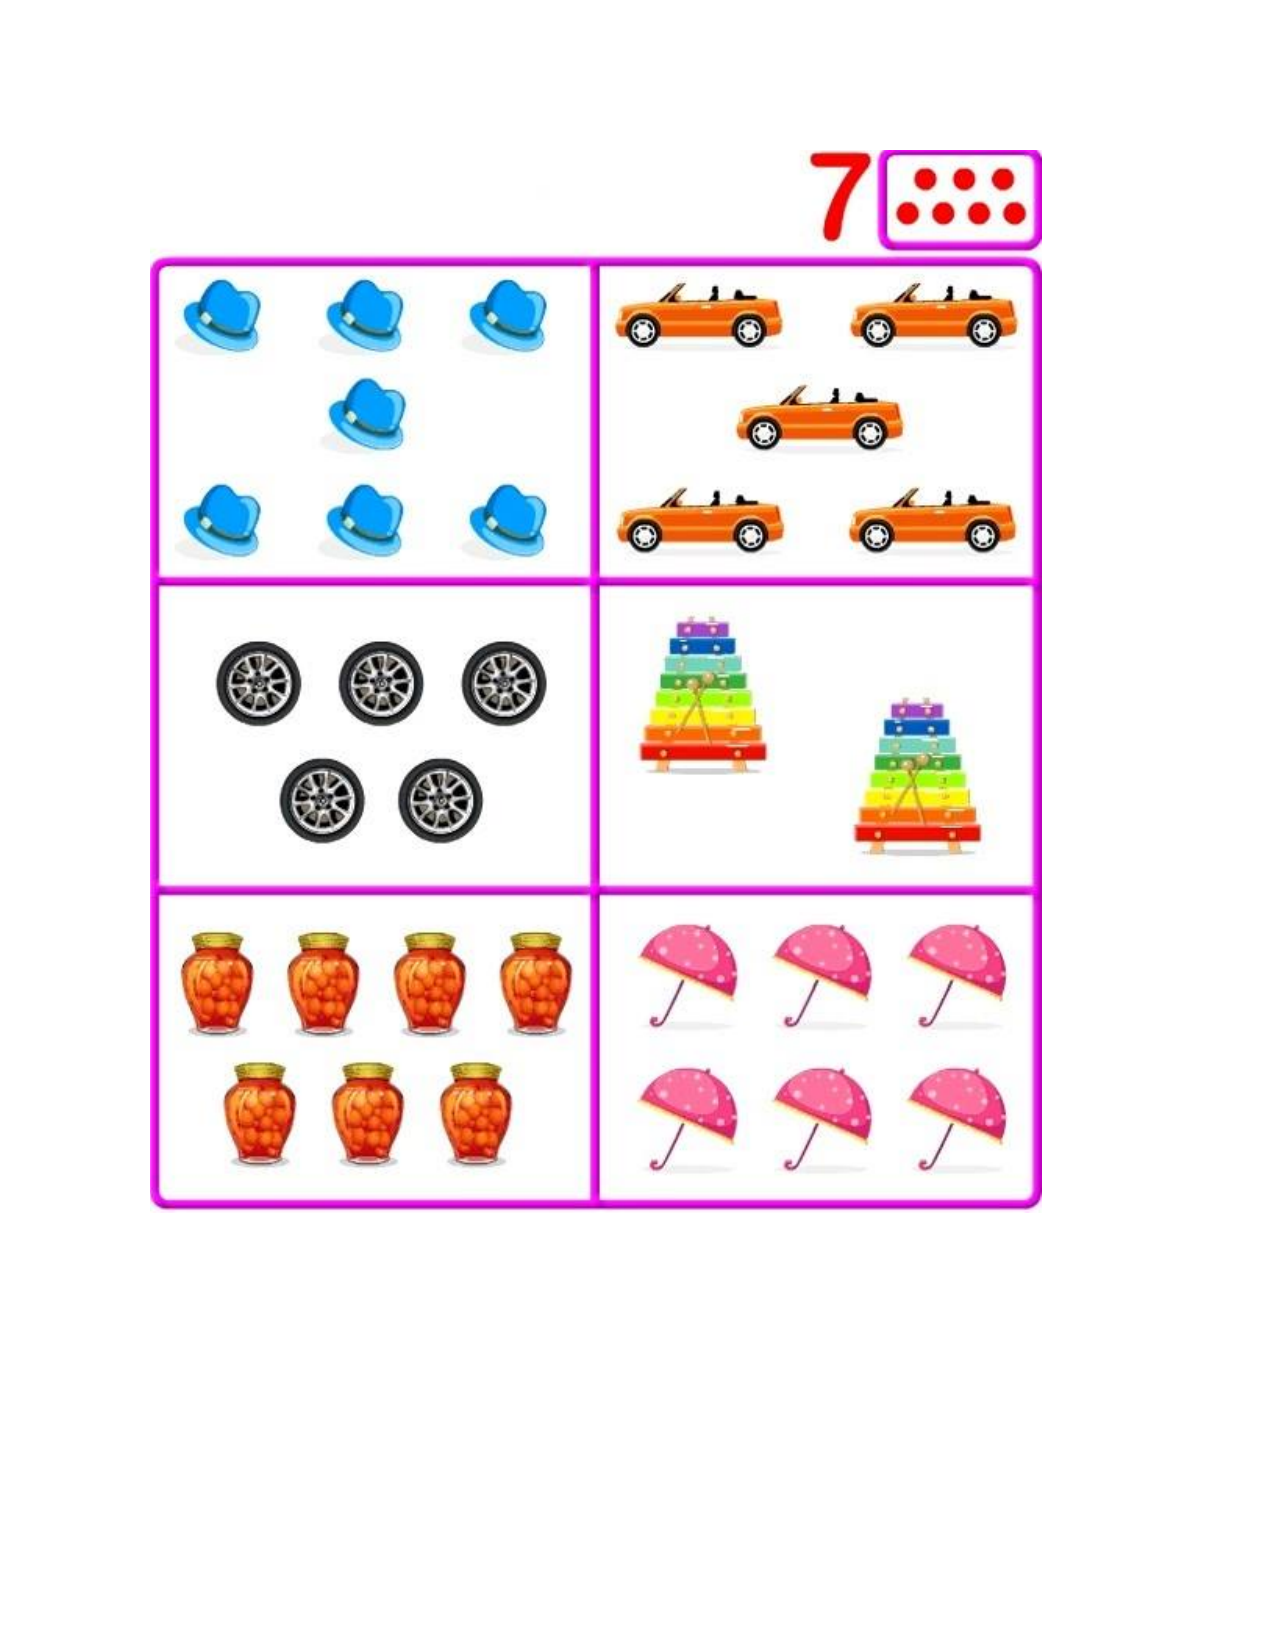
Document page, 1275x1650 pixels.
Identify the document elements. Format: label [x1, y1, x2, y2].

picture [150, 150, 1042, 1213]
